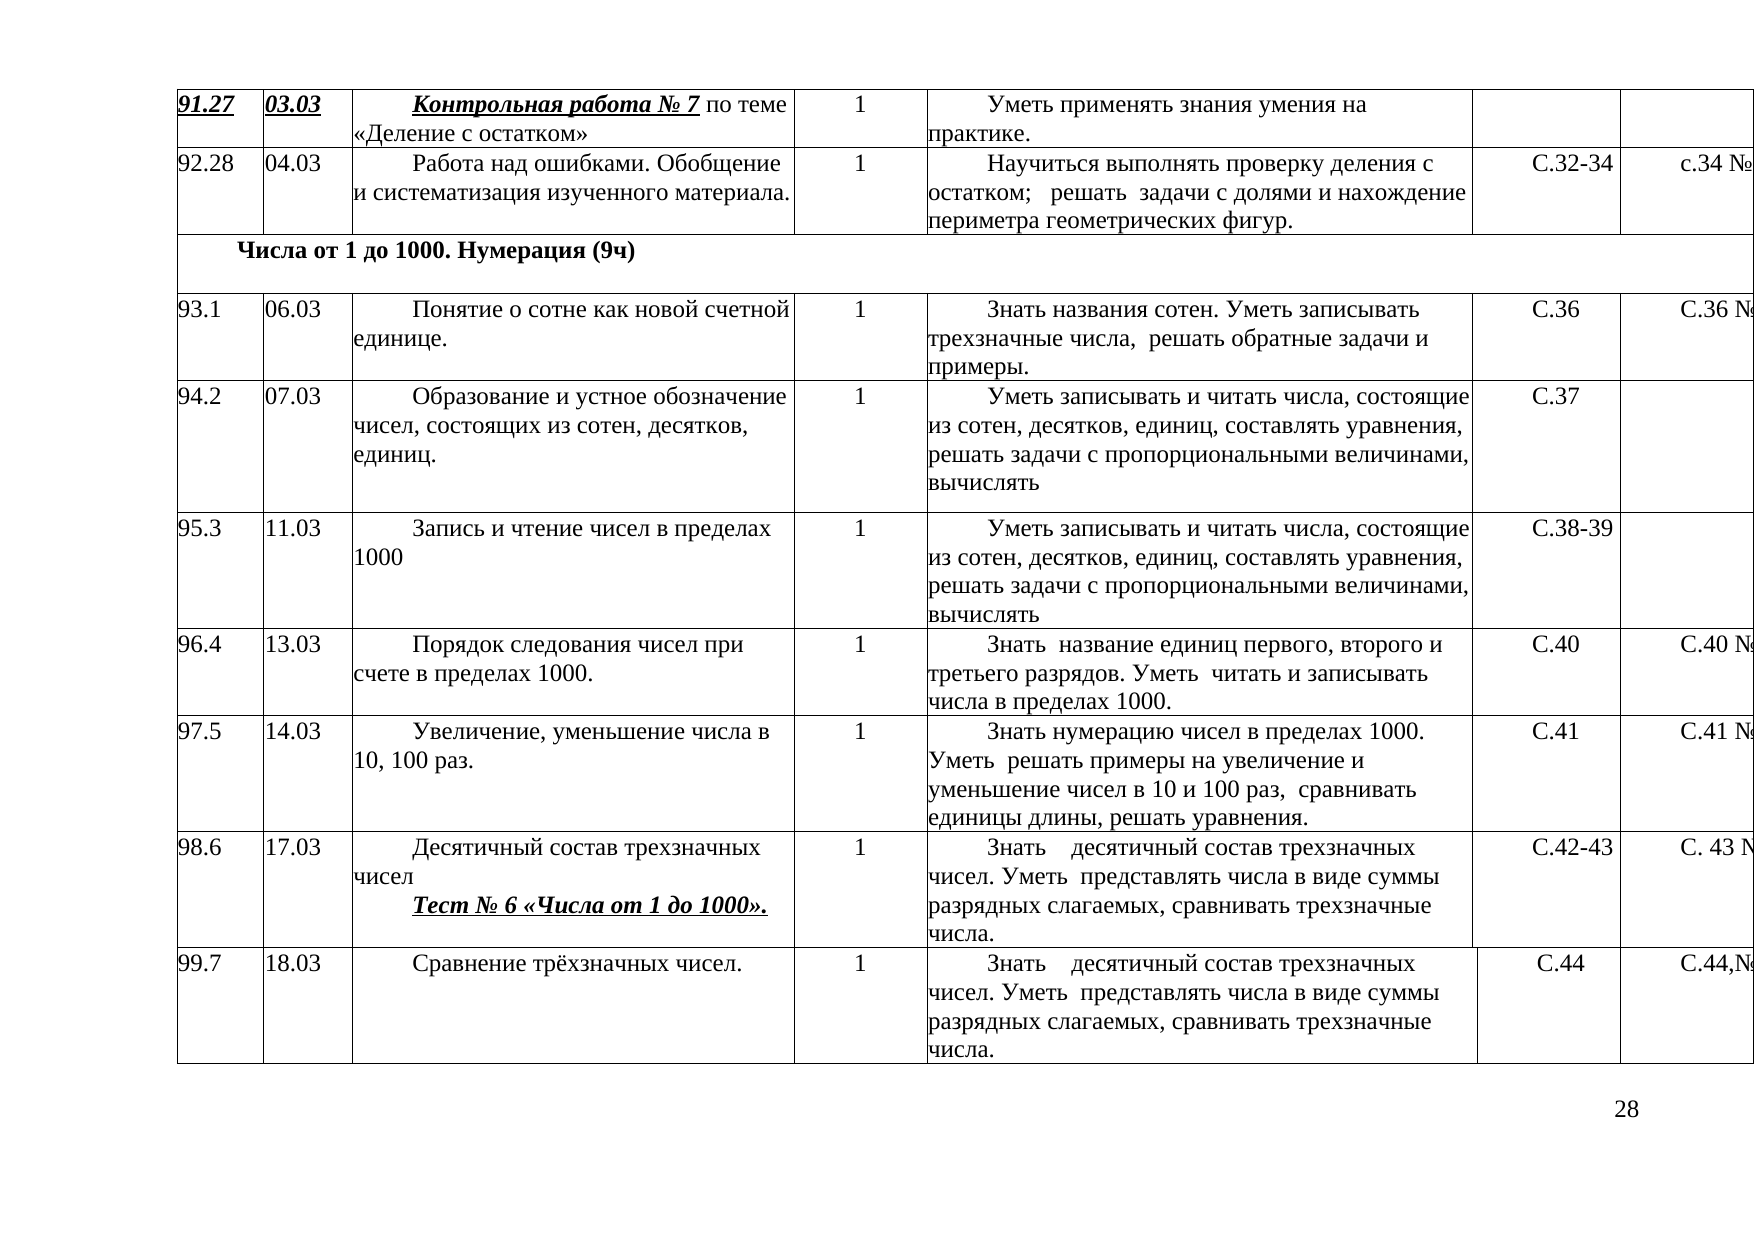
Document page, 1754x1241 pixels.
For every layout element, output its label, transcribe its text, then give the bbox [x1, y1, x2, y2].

table_cell 11.03 [264, 513, 352, 628]
table_cell [1621, 90, 1753, 147]
table_cell 18.03 [264, 948, 352, 1063]
table_cell Уметь записывать и читать числа, состоящие из сотен, десятков, единиц, составлять уравнения, решать задачи с пропорциональными величинами, вычислять [928, 513, 1472, 628]
table_cell Образование и устное обозначение чисел, состоящих из сотен, десятков, единиц. [353, 381, 794, 512]
table_cell Десятичный состав трехзначных чисел Тест № 6 «Числа от 1 до 1000». [353, 832, 794, 947]
table_cell С.36 [1473, 294, 1620, 380]
table_cell С.41 [1473, 716, 1620, 831]
table_cell Понятие о сотне как новой счетной единице. [353, 294, 794, 380]
table_cell С.40 [1473, 629, 1620, 715]
table_cell Знать названия сотен. Уметь записывать трехзначные числа, решать обратные задачи и примеры. [928, 294, 1472, 380]
table_cell 06.03 [264, 294, 352, 380]
table_cell С.38-39 [1473, 513, 1620, 628]
table_cell 03.03 [264, 90, 352, 147]
table_cell 07.03 [264, 381, 352, 512]
table_cell Контрольная работа № 7 по теме «Деление с остатком» [353, 90, 794, 147]
table_cell С.36 №5 [1621, 294, 1753, 380]
table_cell 92.28 [178, 148, 263, 234]
table_cell 95.3 [178, 513, 263, 628]
table_cell Порядок следования чисел при счете в пределах 1000. [353, 629, 794, 715]
table_cell 1 [795, 716, 927, 831]
table_cell 14.03 [264, 716, 352, 831]
table_cell Знать десятичный состав трехзначных чисел. Уметь представлять числа в виде суммы разрядных слагаемых, сравнивать трехзначные числа. [928, 948, 1477, 1063]
table_cell 97.5 [178, 716, 263, 831]
table_cell Знать название единиц первого, второго и третьего разрядов. Уметь читать и записывать числа в пределах 1000. [928, 629, 1472, 715]
table_cell С. 43 № 6 [1621, 832, 1753, 947]
table_cell Сравнение трёхзначных чисел. [353, 948, 794, 1063]
table_cell 91.27 [178, 90, 263, 147]
table_cell С.44 [1478, 948, 1620, 1063]
table_cell 1 [795, 294, 927, 380]
table_cell 04.03 [264, 148, 352, 234]
table_cell С.44,№5 [1621, 948, 1753, 1063]
table_cell С.32-34 [1473, 148, 1620, 234]
table_cell Числа от 1 до 1000. Нумерация (9ч) [178, 235, 1753, 293]
table_cell 1 [795, 148, 927, 234]
table_cell Знать десятичный состав трехзначных чисел. Уметь представлять числа в виде суммы разрядных слагаемых, сравнивать трехзначные числа. [928, 832, 1472, 947]
table_cell 94.2 [178, 381, 263, 512]
table_cell Увеличение, уменьшение числа в 10, 100 раз. [353, 716, 794, 831]
table_cell Работа над ошибками. Обобщение и систематизация изученного материала. [353, 148, 794, 234]
table_cell 1 [795, 832, 927, 947]
table_cell 13.03 [264, 629, 352, 715]
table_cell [928, 148, 1472, 234]
table_cell 1 [795, 381, 927, 512]
table_cell с.34 №24 [1621, 148, 1753, 234]
table_cell 1 [795, 513, 927, 628]
table_cell 96.4 [178, 629, 263, 715]
table_cell 98.6 [178, 832, 263, 947]
table_cell 99.7 [178, 948, 263, 1063]
table_cell [1473, 90, 1620, 147]
table_cell [1621, 513, 1753, 628]
table_cell С.40 №5 [1621, 629, 1753, 715]
table_cell 1 [795, 90, 927, 147]
table_cell 1 [795, 629, 927, 715]
table_cell 1 [795, 948, 927, 1063]
table_cell Знать нумерацию чисел в пределах 1000. Уметь решать примеры на увеличение и уменьшение чисел в 10 и 100 раз, сравнивать единицы длины, решать уравнения. [928, 716, 1472, 831]
table_cell [1621, 381, 1753, 512]
table_cell С.42-43 [1473, 832, 1620, 947]
table_cell С.41 №4 [1621, 716, 1753, 831]
table_cell С.37 [1473, 381, 1620, 512]
table_cell Уметь записывать и читать числа, состоящие из сотен, десятков, единиц, составлять уравнения, решать задачи с пропорциональными величинами, вычислять [928, 381, 1472, 512]
table_cell 17.03 [264, 832, 352, 947]
table_cell Уметь применять знания умения на практике. [928, 90, 1472, 147]
table_cell 93.1 [178, 294, 263, 380]
table_cell Запись и чтение чисел в пределах 1000 [353, 513, 794, 628]
